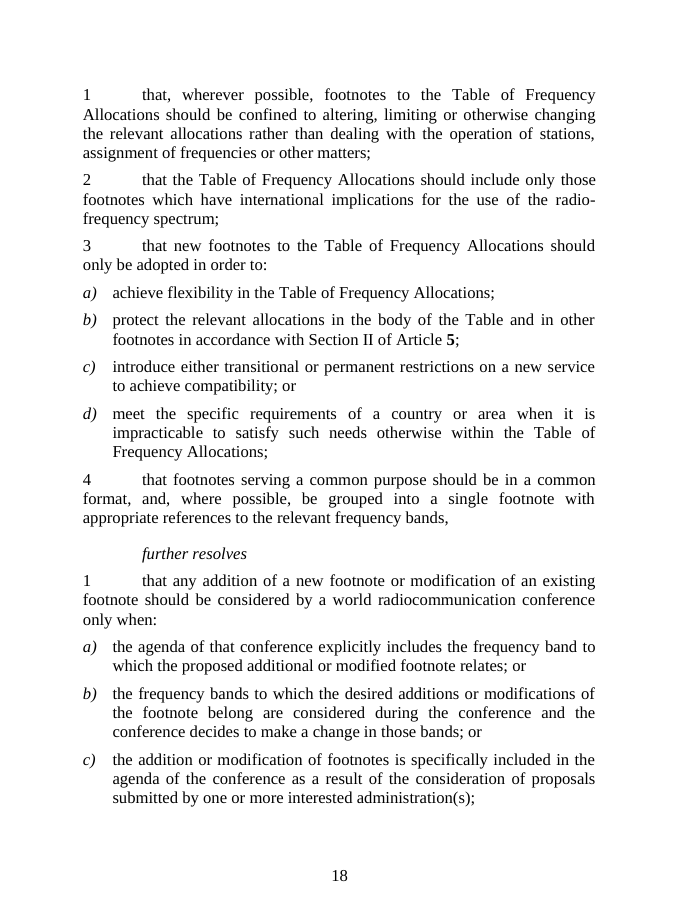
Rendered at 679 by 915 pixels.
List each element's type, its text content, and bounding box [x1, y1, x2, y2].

text 1 that, wherever possible, footnotes to the Table of Frequency Allocations should be confined to altering, limiting or otherwise changing the relevant allocations rather than dealing with the operation of stations, assignment of frequencies or other matters; [83, 85, 596, 162]
text a) the agenda of that conference explicitly includes the frequency band to which the proposed additional or modified footnote relates; or [83, 637, 596, 675]
text b) protect the relevant allocations in the body of the Table and in other footnotes in accordance with Section II of Article 5; [83, 310, 596, 348]
text 1 that any addition of a new footnote or modification of an existing footnote should be considered by a world radiocommunication conference only when: [83, 571, 596, 628]
text d) meet the specific requirements of a country or area when it is impracticable to satisfy such needs otherwise within the Table of Frequency Allocations; [83, 403, 596, 461]
text b) the frequency bands to which the desired additions or modifications of the footnote belong are considered during the conference and the conference decides to make a change in those bands; or [83, 683, 596, 741]
text 2 that the Table of Frequency Allocations should include only those footnotes which have international implications for the use of the radio-frequency spectrum; [83, 170, 596, 228]
text a) achieve flexibility in the Table of Frequency Allocations; [83, 283, 596, 302]
text 4 that footnotes serving a common purpose should be in a common format, and, where possible, be grouped into a single footnote with appropriate references to the relevant frequency bands, [83, 469, 596, 527]
text 3 that new footnotes to the Table of Frequency Allocations should only be adopted in order to: [83, 236, 596, 274]
text c) the addition or modification of footnotes is specifically included in the agenda of the conference as a result of the consideration of proposals submitted by one or more interested administration(s); [83, 749, 596, 807]
text further resolves [142, 543, 596, 563]
text c) introduce either transitional or permanent restrictions on a new service to achieve compatibility; or [83, 357, 596, 395]
